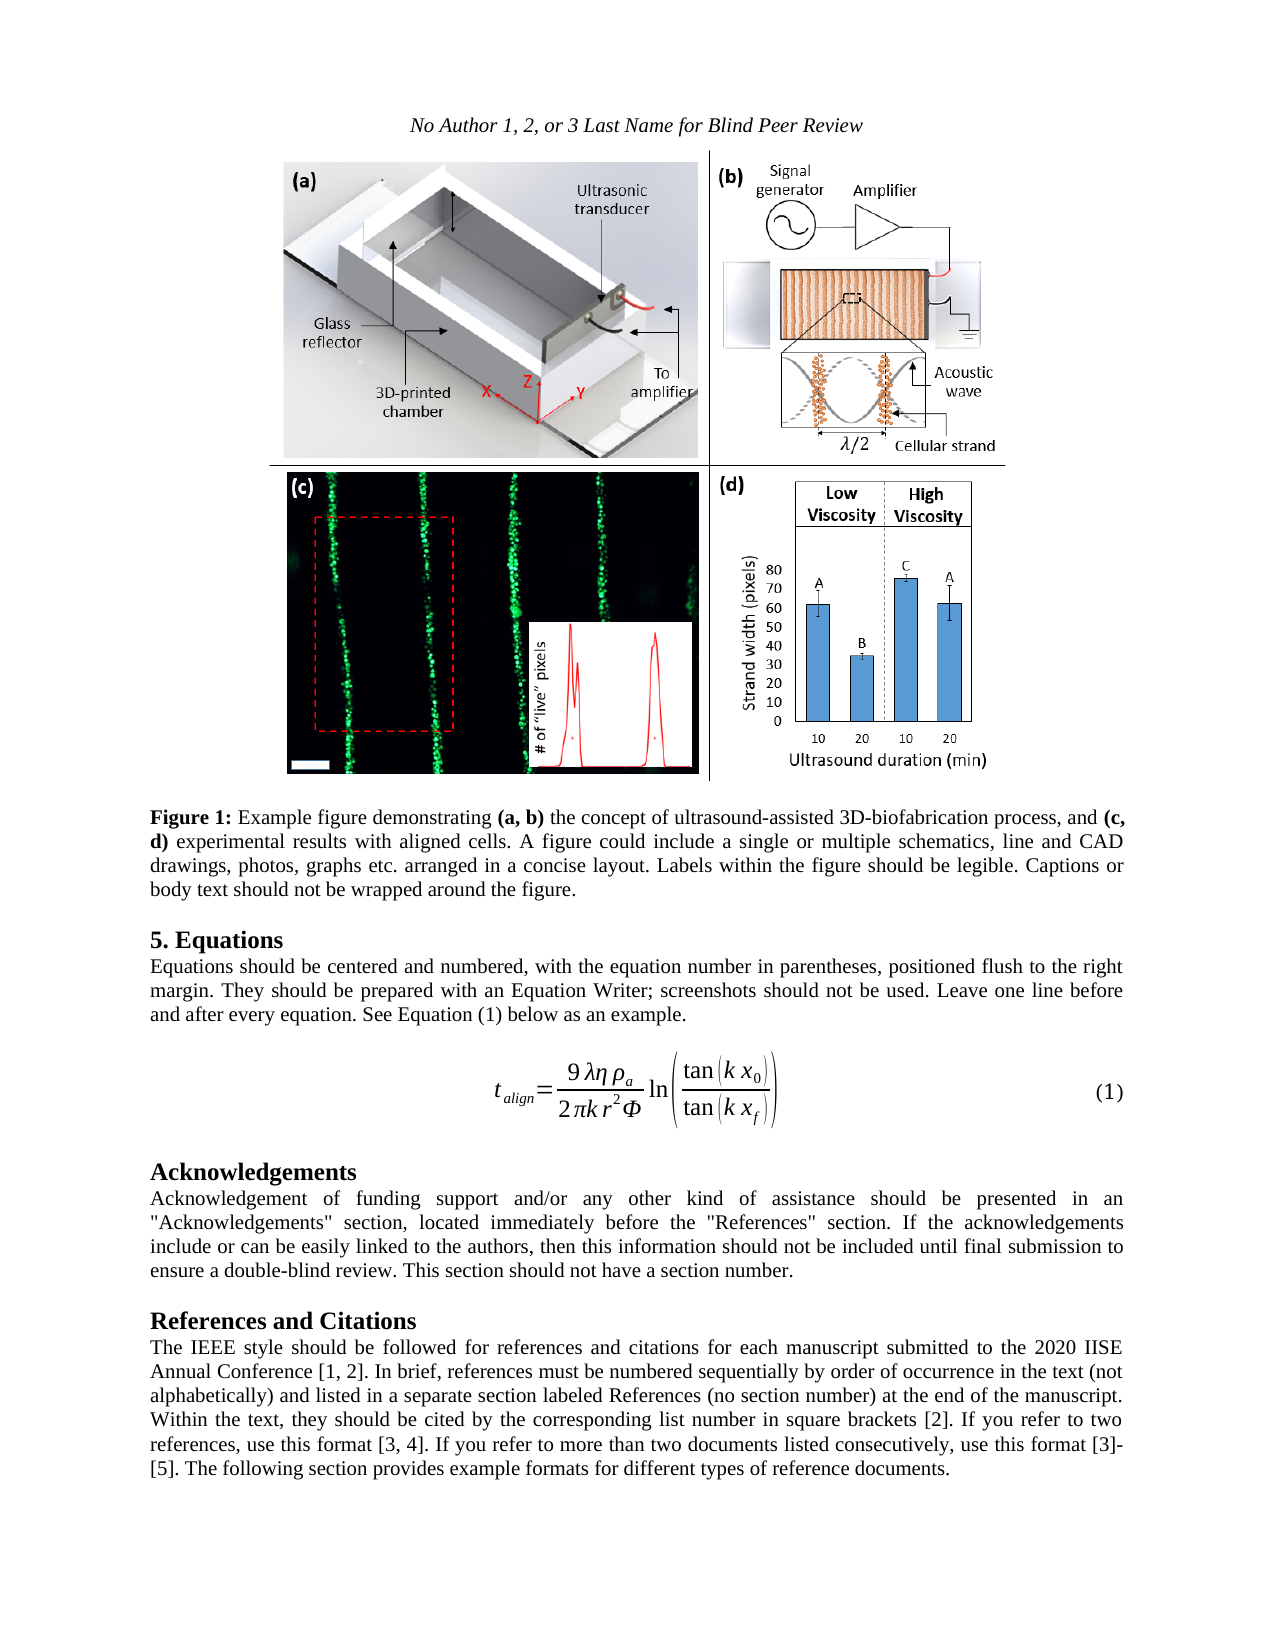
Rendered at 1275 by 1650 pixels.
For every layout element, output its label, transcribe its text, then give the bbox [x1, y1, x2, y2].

picture [269, 150, 1006, 781]
text (1) [150, 1050, 1125, 1131]
text Figure 1: Example figure demonstrating (a, b) the concept of ultrasound-assisted 3D-biofabrication process, and (c, d) experimental results with aligned cells. A figure could include a single or multiple schematics, line and CAD drawings, photos, graphs etc. arranged in a concise layout. Labels within the figure should be legible. Captions or body text should not be wrapped around the figure. [150, 805, 1125, 901]
text Equations should be centered and numbered, with the equation number in parentheses, positioned flush to the right margin. They should be prepared with an Equation Writer; screenshots should not be used. Leave one line before and after every equation. See Equation (1) below as an example. [150, 954, 1125, 1026]
text Acknowledgement of funding support and/or any other kind of assistance should be presented in an "Acknowledgements" section, located immediately before the "References" section. If the acknowledgements include or can be easily linked to the authors, then this information should not be included until final submission to ensure a double-blind review. This section should not have a section number. [150, 1186, 1125, 1282]
subtitle References and Citations [150, 1306, 1125, 1335]
subtitle 5. Equations [150, 925, 1125, 954]
text The IEEE style should be followed for references and citations for each manuscript submitted to the 2020 IISE Annual Conference [1, 2]. In brief, references must be numbered sequentially by order of occurrence in the text (not alphabetically) and listed in a separate section labeled References (no section number) at the end of the manuscript. Within the text, they should be cited by the corresponding list number in square brackets [2]. If you refer to two references, use this format [3, 4]. If you refer to more than two documents listed consecutively, use this format [3]-[5]. The following section provides example formats for different types of reference documents. [150, 1335, 1125, 1479]
subtitle Acknowledgements [150, 1157, 1125, 1186]
